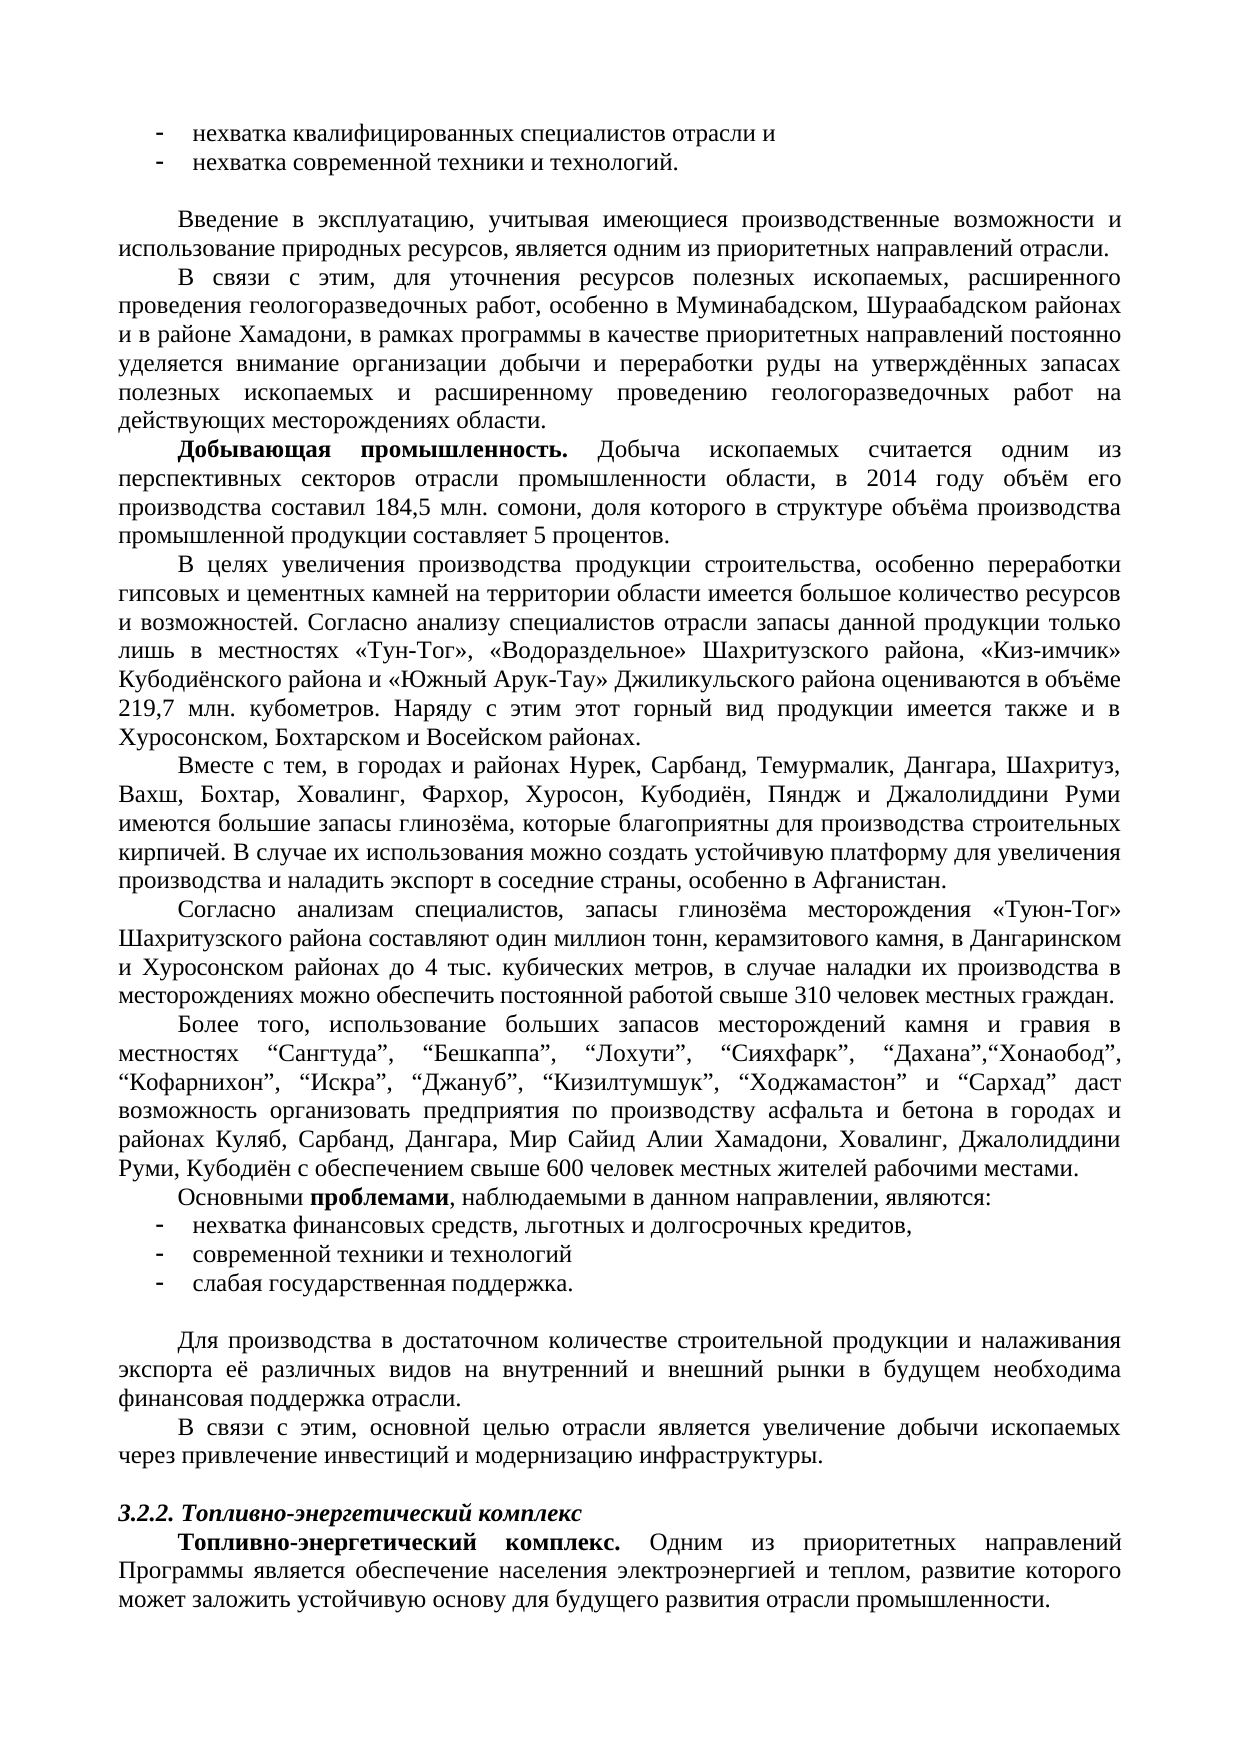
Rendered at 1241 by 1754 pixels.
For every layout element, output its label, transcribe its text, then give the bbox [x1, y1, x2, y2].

text 3.2.2. Топливно-энергетический комплекс [118, 1498, 1122, 1527]
list современной техники и технологий [155, 1239, 1122, 1268]
text Топливно-энергетический комплекс. Одним из приоритетных направлений Программы является обеспечение населения электроэнергией и теплом, развитие которого может заложить устойчивую основу для будущего развития отрасли промышленности. [118, 1527, 1122, 1613]
list слабая государственная поддержка. [155, 1268, 1122, 1297]
text Более того, использование больших запасов месторождений камня и гравия в местностях “Сангтуда”, “Бешкаппа”, “Лохути”, “Сияхфарк”, “Дахана”,“Хонаобод”, “Кофарнихон”, “Искра”, “Джануб”, “Кизилтумшук”, “Ходжамастон” и “Сархад” даст возможность организовать предприятия по производству асфальта и бетона в городах и районах Куляб, Сарбанд, Дангара, Мир Сайид Алии Хамадони, Ховалинг, Джалолиддини Руми, Кубодиён с обеспечением свыше 600 человек местных жителей рабочими местами. [118, 1009, 1122, 1182]
list нехватка финансовых средств, льготных и долгосрочных кредитов, [155, 1211, 1122, 1239]
list нехватка современной техники и технологий. [155, 147, 1122, 176]
text Введение в эксплуатацию, учитывая имеющиеся производственные возможности и использование природных ресурсов, является одним из приоритетных направлений отрасли. [118, 204, 1122, 262]
text Добывающая промышленность. Добыча ископаемых считается одним из перспективных секторов отрасли промышленности области, в 2014 году объём его производства составил 184,5 млн. сомони, доля которого в структуре объёма производства промышленной продукции составляет 5 процентов. [118, 434, 1122, 549]
text В связи с этим, для уточнения ресурсов полезных ископаемых, расширенного проведения геологоразведочных работ, особенно в Муминабадском, Шураабадском районах и в районе Хамадони, в рамках программы в качестве приоритетных направлений постоянно уделяется внимание организации добычи и переработки руды на утверждённых запасах полезных ископаемых и расширенному проведению геологоразведочных работ на действующих месторождениях области. [118, 262, 1122, 434]
list нехватка квалифицированных специалистов отрасли и [155, 118, 1122, 147]
text Вместе с тем, в городах и районах Нурек, Сарбанд, Темурмалик, Дангара, Шахритуз, Вахш, Бохтар, Ховалинг, Фархор, Хуросон, Кубодиён, Пяндж и Джалолиддини Руми имеются большие запасы глинозёма, которые благоприятны для производства строительных кирпичей. В случае их использования можно создать устойчивую платформу для увеличения производства и наладить экспорт в соседние страны, особенно в Афганистан. [118, 751, 1122, 894]
text Основными проблемами, наблюдаемыми в данном направлении, являются: [118, 1182, 1122, 1211]
text Согласно анализам специалистов, запасы глинозёма месторождения «Туюн-Тог» Шахритузского района составляют один миллион тонн, керамзитового камня, в Дангаринском и Хуросонском районах до 4 тыс. кубических метров, в случае наладки их производства в месторождениях можно обеспечить постоянной работой свыше 310 человек местных граждан. [118, 894, 1122, 1009]
text В целях увеличения производства продукции строительства, особенно переработки гипсовых и цементных камней на территории области имеется большое количество ресурсов и возможностей. Согласно анализу специалистов отрасли запасы данной продукции только лишь в местностях «Тун-Тог», «Водораздельное» Шахритузского района, «Киз-имчик» Кубодиёнского района и «Южный Арук-Тау» Джиликульского района оцениваются в объёме 219,7 млн. кубометров. Наряду с этим этот горный вид продукции имеется также и в Хуросонском, Бохтарском и Восейском районах. [118, 549, 1122, 751]
text Для производства в достаточном количестве строительной продукции и налаживания экспорта её различных видов на внутренний и внешний рынки в будущем необходима финансовая поддержка отрасли. [118, 1326, 1122, 1412]
text В связи с этим, основной целью отрасли является увеличение добычи ископаемых через привлечение инвестиций и модернизацию инфраструктуры. [118, 1412, 1122, 1469]
